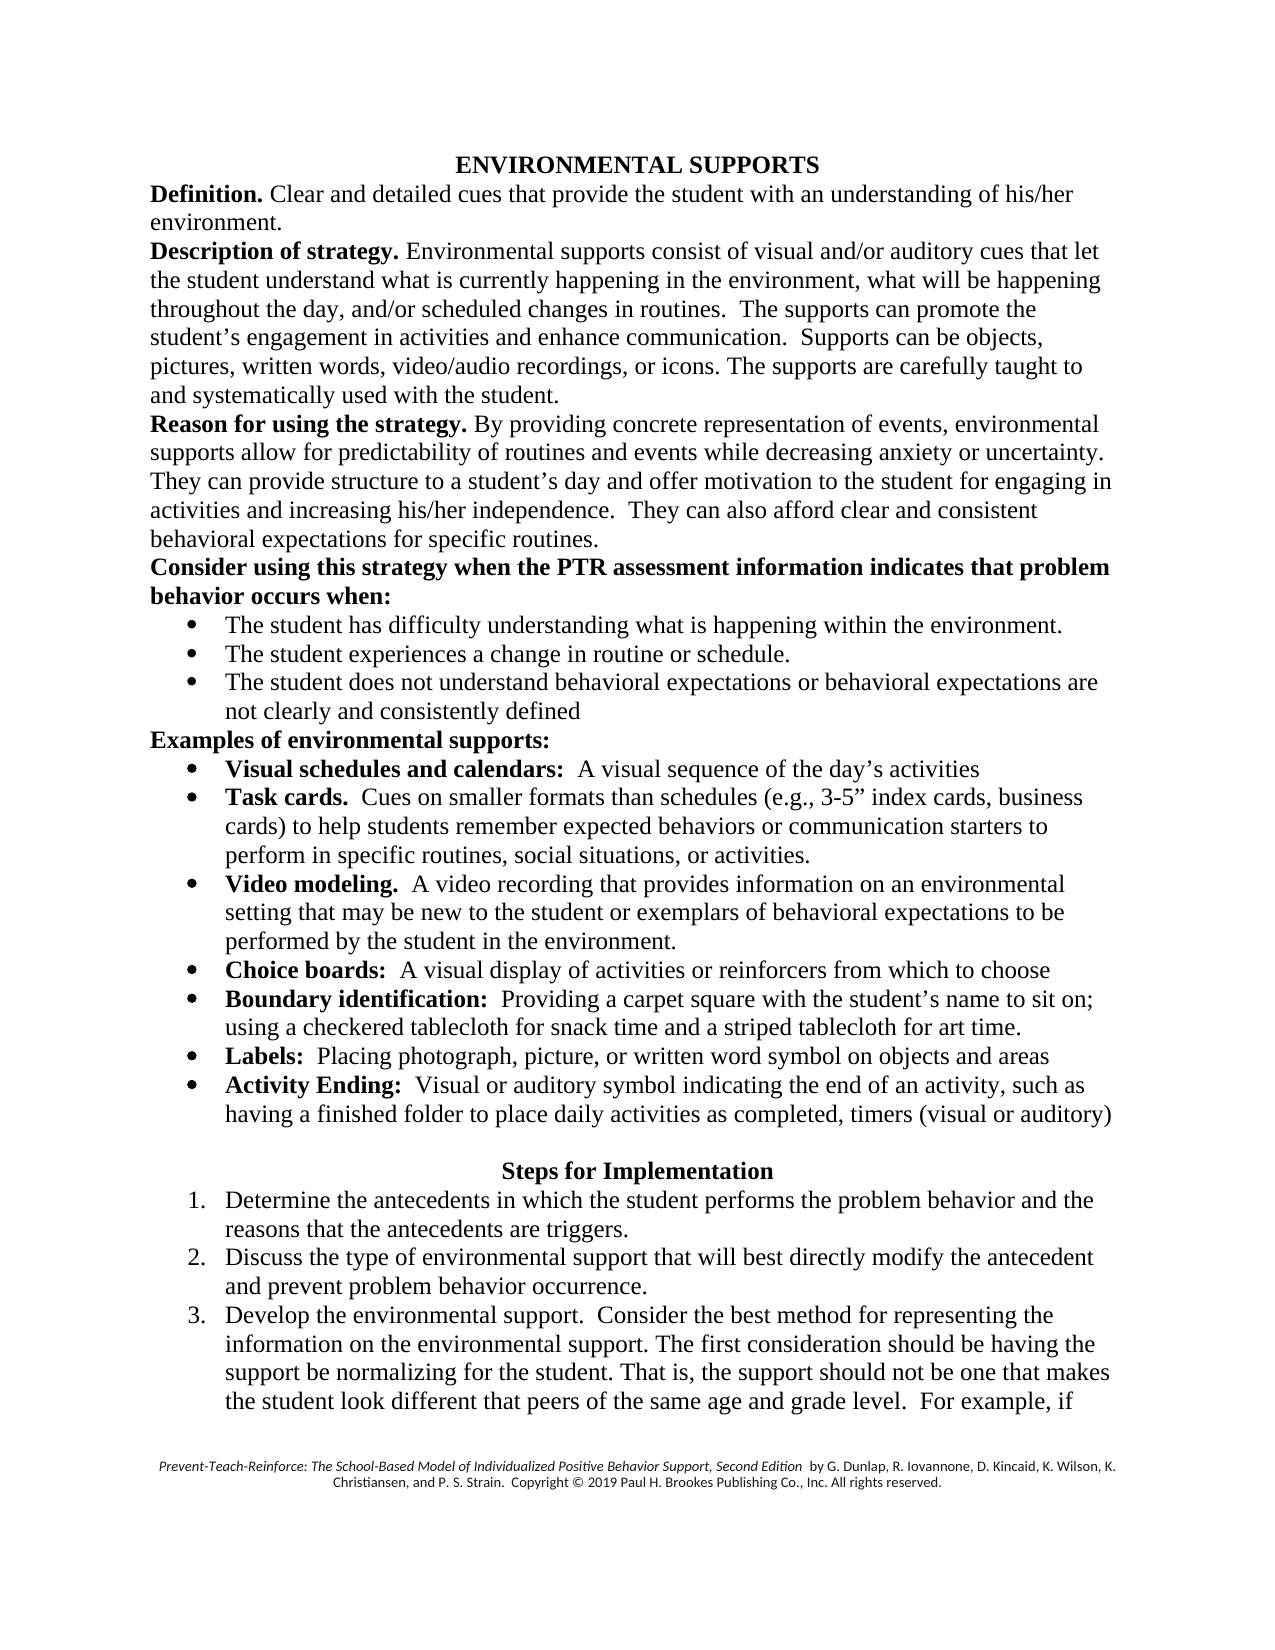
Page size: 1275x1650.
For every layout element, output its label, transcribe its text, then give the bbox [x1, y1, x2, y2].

text Description of strategy. Environmental supports consist of visual and/or auditory cues that let the student understand what is currently happening in the environment, what will be happening throughout the day, and/or scheduled changes in routines. The supports can promote the student’s engagement in activities and enhance communication. Supports can be objects, pictures, written words, video/audio recordings, or icons. The supports are carefully taught to and systematically used with the student. [150, 236, 1125, 409]
list Activity Ending: Visual or auditory symbol indicating the end of an activity, such as having a finished folder to place daily activities as completed, timers (visual or auditory) [187, 1070, 1125, 1127]
text Steps for Implementation [150, 1127, 1125, 1185]
list Discuss the type of environmental support that will best directly modify the antecedent and prevent problem behavior occurrence. [187, 1242, 1125, 1300]
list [187, 1300, 1125, 1415]
text Consider using this strategy when the PTR assessment information indicates that problem behavior occurs when: [150, 552, 1125, 610]
text ENVIRONMENTAL SUPPORTS [150, 150, 1125, 179]
list Video modeling. A video recording that provides information on an environmental setting that may be new to the student or exemplars of behavioral expectations to be performed by the student in the environment. [187, 869, 1125, 955]
list Labels: Placing photograph, picture, or written word symbol on objects and areas [187, 1041, 1125, 1070]
list Visual schedules and calendars: A visual sequence of the day’s activities [187, 754, 1125, 782]
list Boundary identification: Providing a carpet square with the student’s name to sit on; using a checkered tablecloth for snack time and a striped tablecloth for art time. [187, 984, 1125, 1041]
text Reason for using the strategy. By providing concrete representation of events, environmental supports allow for predictability of routines and events while decreasing anxiety or uncertainty. They can provide structure to a student’s day and offer motivation to the student for engaging in activities and increasing his/her independence. They can also afford clear and consistent behavioral expectations for specific routines. [150, 409, 1125, 552]
list The student experiences a change in routine or schedule. [187, 639, 1125, 667]
list Task cards. Cues on smaller formats than schedules (e.g., 3-5” index cards, business cards) to help students remember expected behaviors or communication starters to perform in specific routines, social situations, or activities. [187, 782, 1125, 869]
list The student has difficulty understanding what is happening within the environment. [187, 610, 1125, 639]
list Choice boards: A visual display of activities or reinforcers from which to choose [187, 955, 1125, 984]
list The student does not understand behavioral expectations or behavioral expectations are not clearly and consistently defined [187, 667, 1125, 725]
text Definition. Clear and detailed cues that provide the student with an understanding of his/her environment. [150, 179, 1125, 236]
list Determine the antecedents in which the student performs the problem behavior and the reasons that the antecedents are triggers. [187, 1185, 1125, 1242]
text Examples of environmental supports: [150, 725, 1125, 754]
